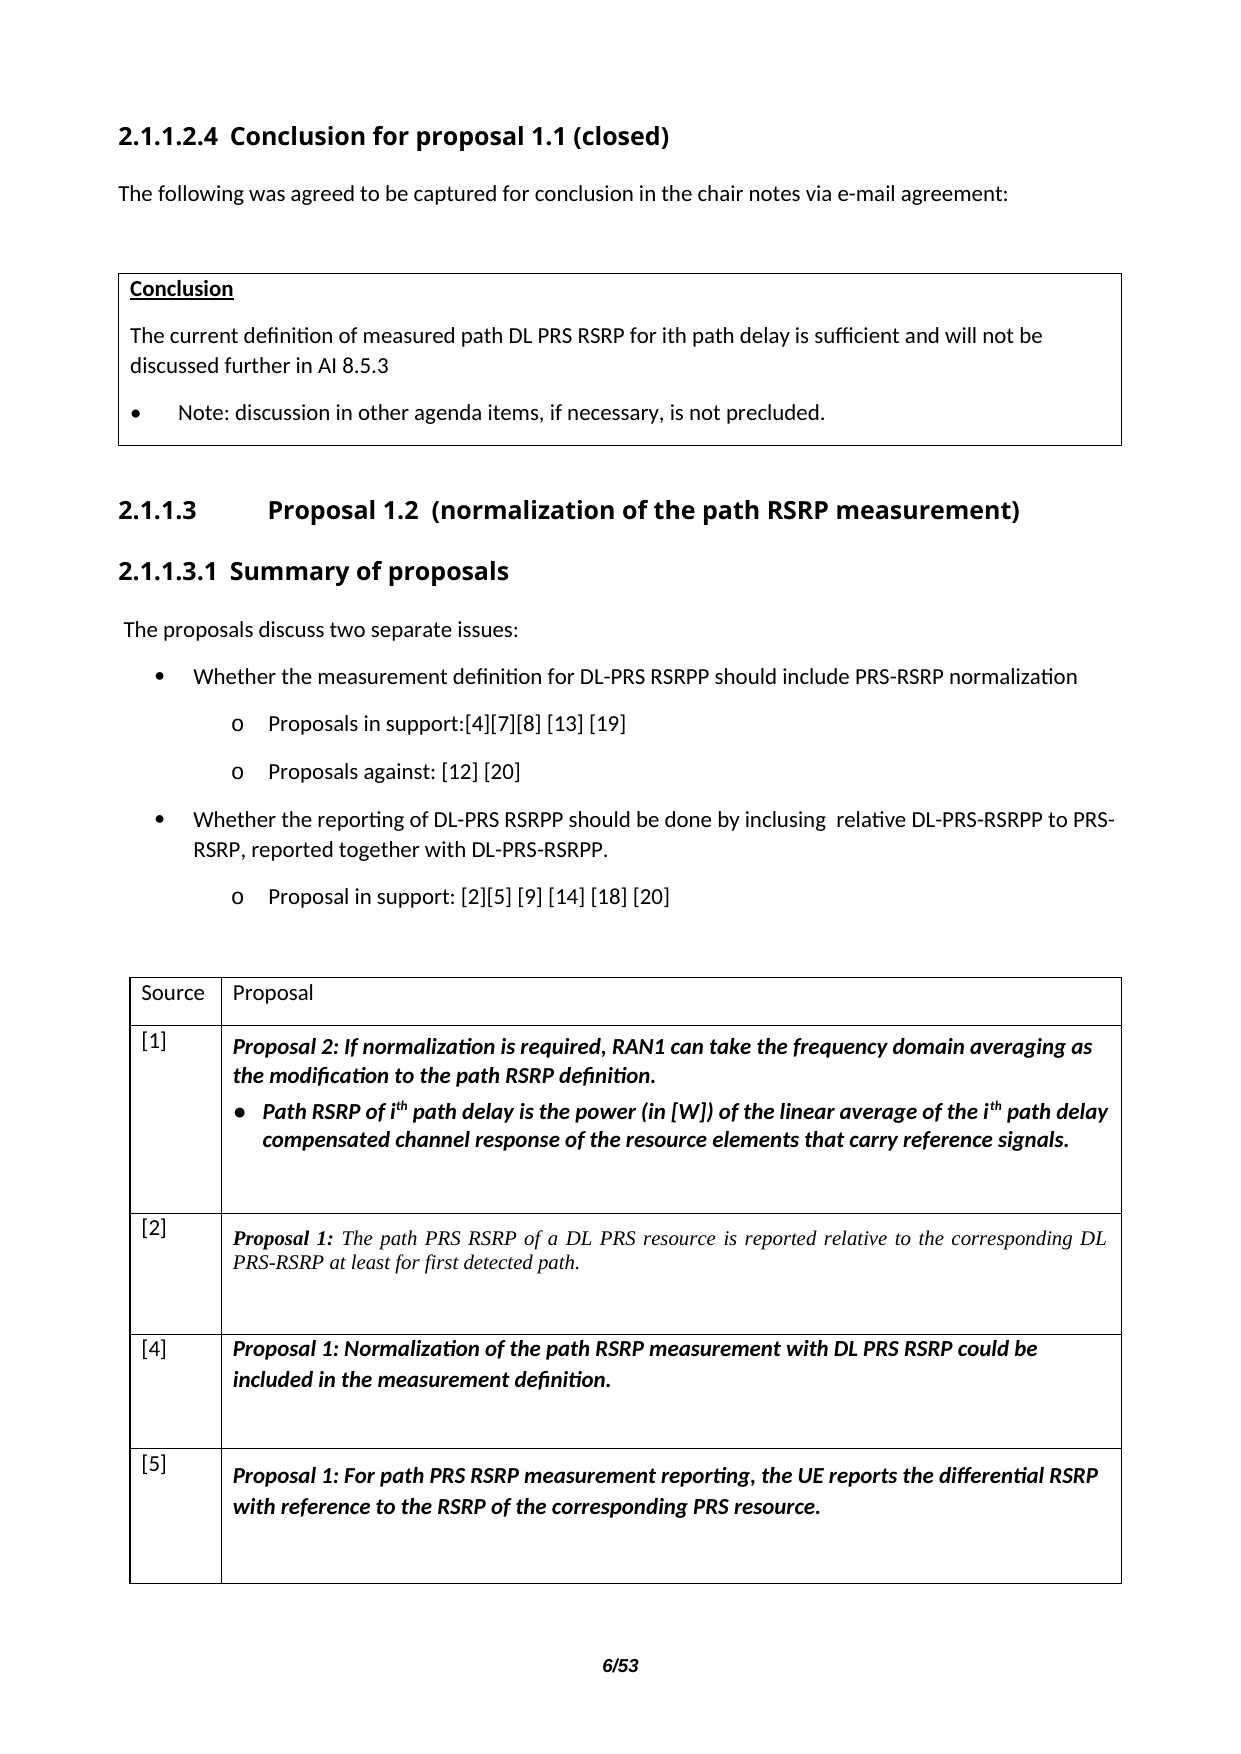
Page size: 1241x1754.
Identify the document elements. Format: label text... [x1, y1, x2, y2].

list Whether the measurement definition for DL-PRS RSRPP should include PRS-RSRP normalization [156, 662, 1122, 690]
list Whether the reporting of DL-PRS RSRPP should be done by inclusing relative DL-PRS-RSRPP to PRS-RSRP, reported together with DL-PRS-RSRPP. [156, 805, 1122, 863]
list Proposal in support: [2][5] [9] [14] [18] [20] [231, 882, 1122, 911]
list Proposals against: [12] [20] [231, 757, 1122, 786]
table_header Source [131, 978, 221, 1025]
table_header Conclusion The current definition of measured path DL PRS RSRP for ith path delay is sufficient and will not be discussed further in AI 8.5.3 • Note: discussion in other agenda items, if necessary, is not precluded. [119, 274, 1121, 445]
text The proposals discuss two separate issues: [118, 615, 1122, 643]
table_cell [2] [131, 1214, 221, 1333]
table_cell Proposal 1: The path PRS RSRP of a DL PRS resource is reported relative to the corresponding DL PRS-RSRP at least for first detected path. [222, 1214, 1121, 1333]
table_cell Proposal 2: If normalization is required, RAN1 can take the frequency domain averaging as the modification to the path RSRP definition. Path RSRP of ith path delay is the power (in [W]) of the linear average of the ith path delay compensated channel response of the resource elements that carry reference signals. [222, 1026, 1121, 1212]
table_header Proposal [222, 978, 1121, 1025]
subtitle Summary of proposals [118, 554, 1122, 588]
table_cell [4] [131, 1335, 221, 1448]
table_cell Proposal 1: Normalization of the path RSRP measurement with DL PRS RSRP could be included in the measurement definition. [222, 1335, 1121, 1448]
subtitle Proposal 1.2 (normalization of the path RSRP measurement) [118, 493, 1122, 527]
list Proposals in support:[4][7][8] [13] [19] [231, 709, 1122, 738]
table_cell [1] [131, 1026, 221, 1212]
subtitle Conclusion for proposal 1.1 (closed) [118, 118, 1122, 152]
table_cell [5] [131, 1449, 221, 1582]
table_cell Proposal 1: For path PRS RSRP measurement reporting, the UE reports the differential RSRP with reference to the RSRP of the corresponding PRS resource. [222, 1449, 1121, 1582]
text The following was agreed to be captured for conclusion in the chair notes via e-mail agreement: [118, 179, 1122, 207]
